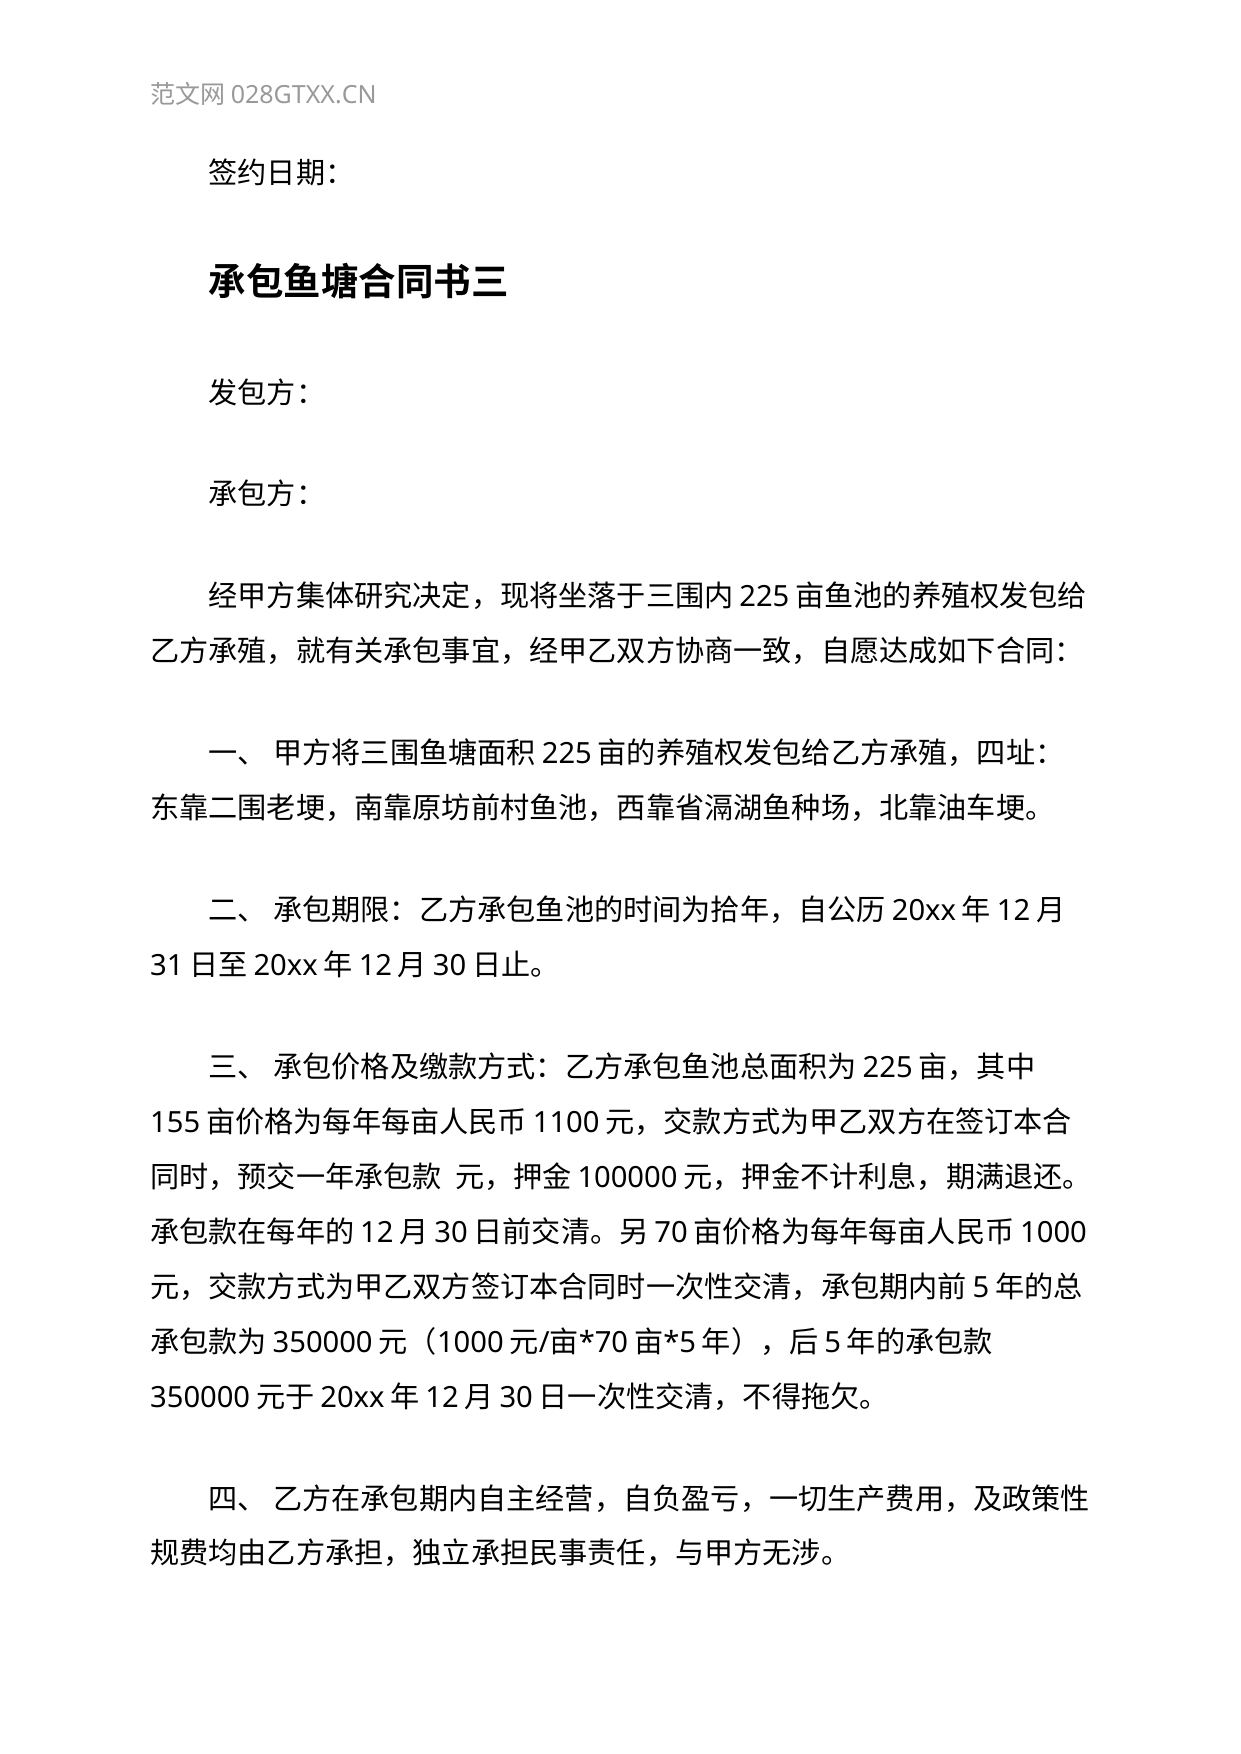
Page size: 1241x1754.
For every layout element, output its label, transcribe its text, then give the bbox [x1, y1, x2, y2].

text 一、 甲方将三围鱼塘面积225亩的养殖权发包给乙方承殖，四址：东靠二围老埂，南靠原坊前村鱼池，西靠省滆湖鱼种场，北靠油车埂。 [150, 729, 1090, 827]
text 签约日期： [150, 150, 1090, 192]
text 承包鱼塘合同书三 [150, 252, 1090, 306]
text 四、 乙方在承包期内自主经营，自负盈亏，一切生产费用，及政策性规费均由乙方承担，独立承担民事责任，与甲方无涉。 [150, 1475, 1090, 1572]
text 承包方： [150, 471, 1090, 513]
text 三、 承包价格及缴款方式：乙方承包鱼池总面积为225亩，其中155亩价格为每年每亩人民币1100元，交款方式为甲乙双方在签订本合同时，预交一年承包款 元，押金100000元，押金不计利息，期满退还。承包款在每年的12月30日前交清。另70亩价格为每年每亩人民币1000元，交款方式为甲乙双方签订本合同时一次性交清，承包期内前5年的总承包款为350000元（1000元/亩*70亩*5年），后5年的承包款350000元于20xx年12月30日一次性交清，不得拖欠。 [150, 1043, 1090, 1416]
text 二、 承包期限：乙方承包鱼池的时间为拾年，自公历20xx年12月31日至20xx年12月30日止。 [150, 886, 1090, 984]
text 经甲方集体研究决定，现将坐落于三围内225亩鱼池的养殖权发包给乙方承殖，就有关承包事宜，经甲乙双方协商一致，自愿达成如下合同： [150, 573, 1090, 670]
text 发包方： [150, 369, 1090, 411]
